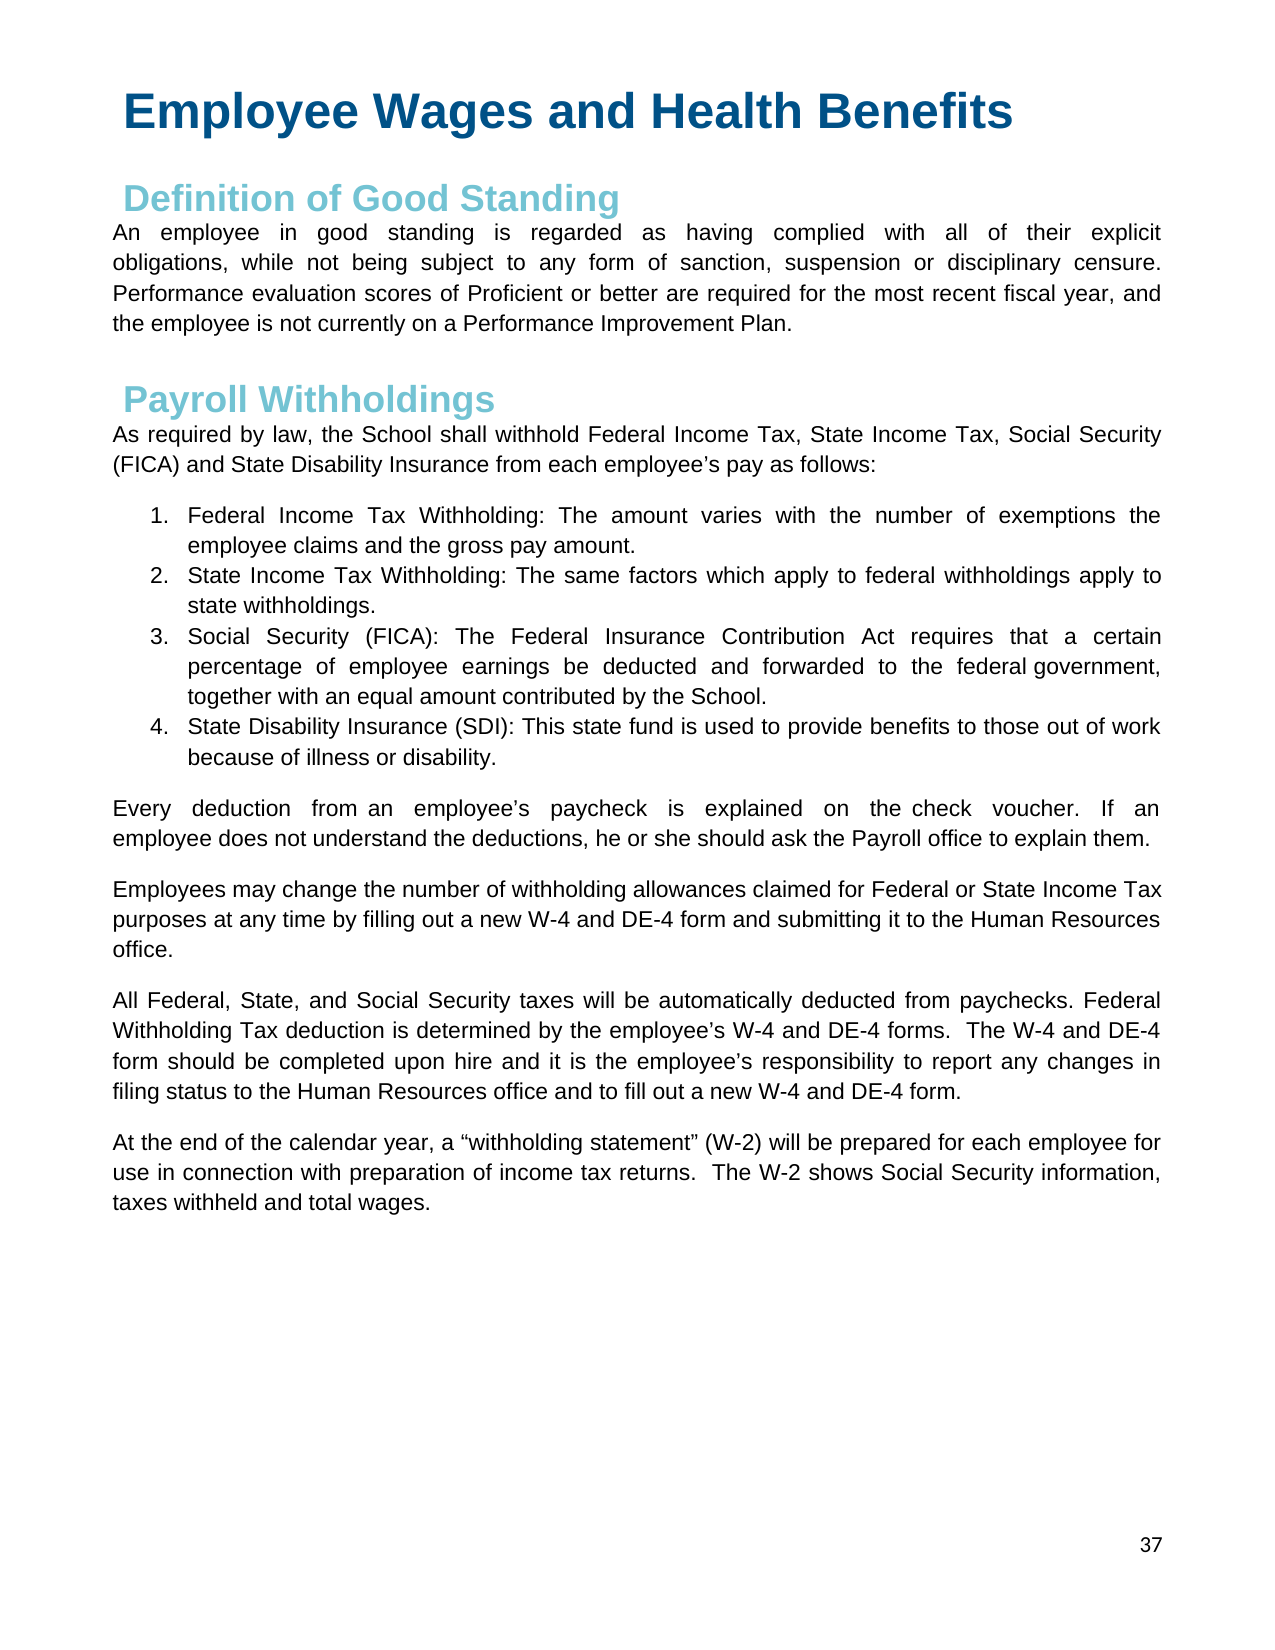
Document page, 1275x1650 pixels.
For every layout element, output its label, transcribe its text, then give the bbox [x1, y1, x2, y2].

text Every deduction from an employee’s paycheck is explained on the check voucher. If an employee does not understand the deductions, he or she should ask the Payroll office to explain them. [112, 794, 1162, 851]
text An employee in good standing is regarded as having complied with all of their explicit obligations, while not being subject to any form of sanction, suspension or disciplinary censure. Performance evaluation scores of Proficient or better are required for the most recent fiscal year, and the employee is not currently on a Performance Improvement Plan. [112, 219, 1162, 336]
text All Federal, State, and Social Security taxes will be automatically deducted from paychecks. Federal Withholding Tax deduction is determined by the employee’s W-4 and DE-4 forms. The W-4 and DE-4 form should be completed upon hire and it is the employee’s responsibility to report any changes in filing status to the Human Resources office and to fill out a new W-4 and DE-4 form. [112, 987, 1162, 1104]
list Federal Income Tax Withholding: The amount varies with the number of exemptions the employee claims and the gross pay amount. [150, 502, 1162, 558]
list State Income Tax Withholding: The same factors which apply to federal withholdings apply to state withholdings. [150, 562, 1162, 619]
list State Disability Insurance (SDI): This state fund is used to provide benefits to those out of work because of illness or disability. [150, 713, 1162, 770]
list Social Security (FICA): The Federal Insurance Contribution Act requires that a certain percentage of employee earnings be deducted and forwarded to the federal government, together with an equal amount contributed by the School. [150, 623, 1162, 709]
subtitle Payroll Withholdings [123, 377, 1167, 421]
text As required by law, the School shall withhold Federal Income Tax, State Income Tax, Social Security (FICA) and State Disability Insurance from each employee’s pay as follows: [112, 421, 1162, 477]
text At the end of the calendar year, a “withholding statement” (W-2) will be prepared for each employee for use in connection with preparation of income tax returns. The W-2 shows Social Security information, taxes withheld and total wages. [112, 1129, 1162, 1216]
text Employees may change the number of withholding allowances claimed for Federal or State Income Tax purposes at any time by filling out a new W-4 and DE-4 form and submitting it to the Human Resources office. [112, 876, 1162, 963]
subtitle Employee Wages and Health Benefits [123, 81, 1158, 138]
subtitle Definition of Good Standing [123, 176, 1167, 219]
